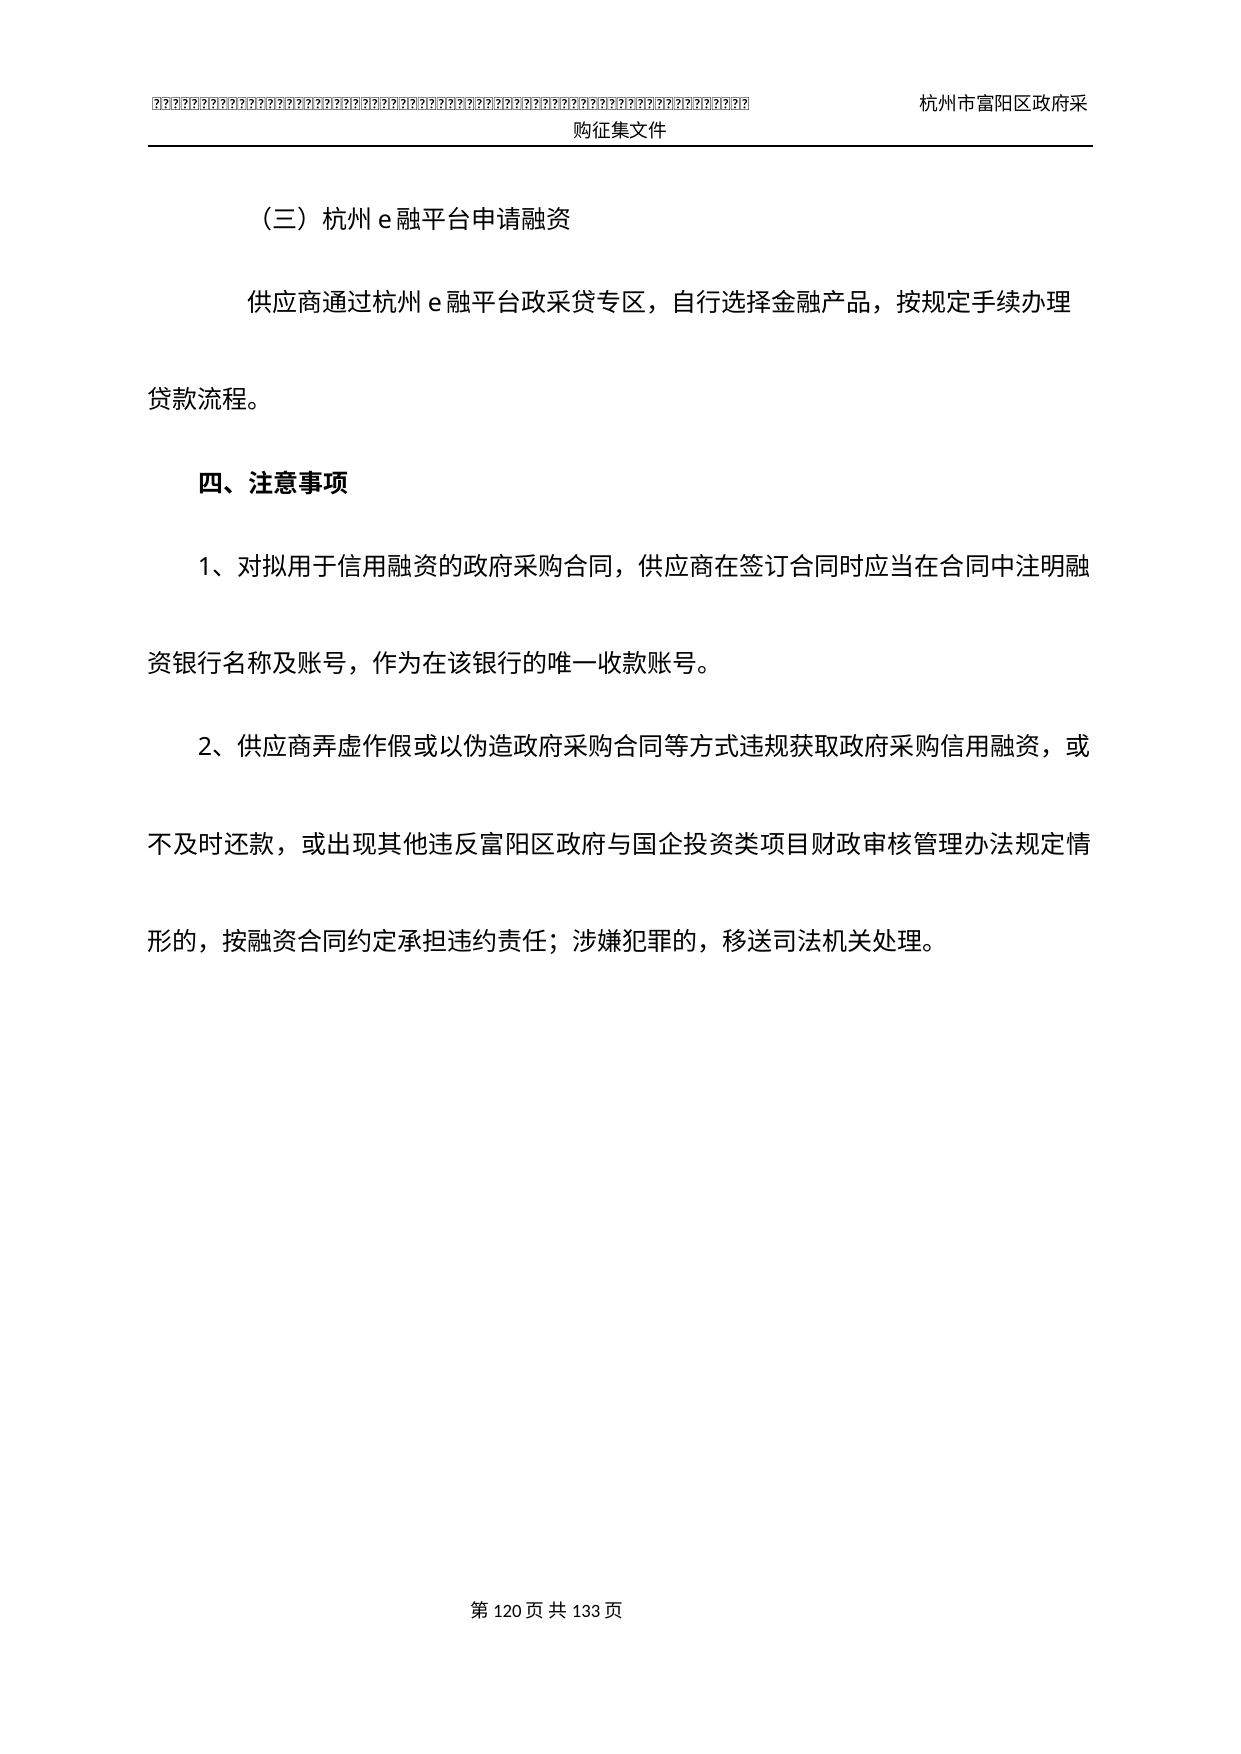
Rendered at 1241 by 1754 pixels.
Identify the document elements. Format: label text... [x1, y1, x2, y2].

text 2、供应商弄虚作假或以伪造政府采购合同等方式违规获取政府采购信用融资，或不及时还款，或出现其他违反富阳区政府与国企投资类项目财政审核管理办法规定情形的，按融资合同约定承担违约责任；涉嫌犯罪的，移送司法机关处理。 [148, 712, 1093, 972]
text 1、对拟用于信用融资的政府采购合同，供应商在签订合同时应当在合同中注明融资银行名称及账号，作为在该银行的唯一收款账号。 [148, 532, 1093, 694]
subtitle 供应商通过杭州e融平台政采贷专区，自行选择金融产品，按规定手续办理贷款流程。 [148, 268, 1093, 431]
subtitle （三）杭州e融平台申请融资 [148, 185, 1093, 250]
text 四、注意事项 [148, 449, 1093, 514]
